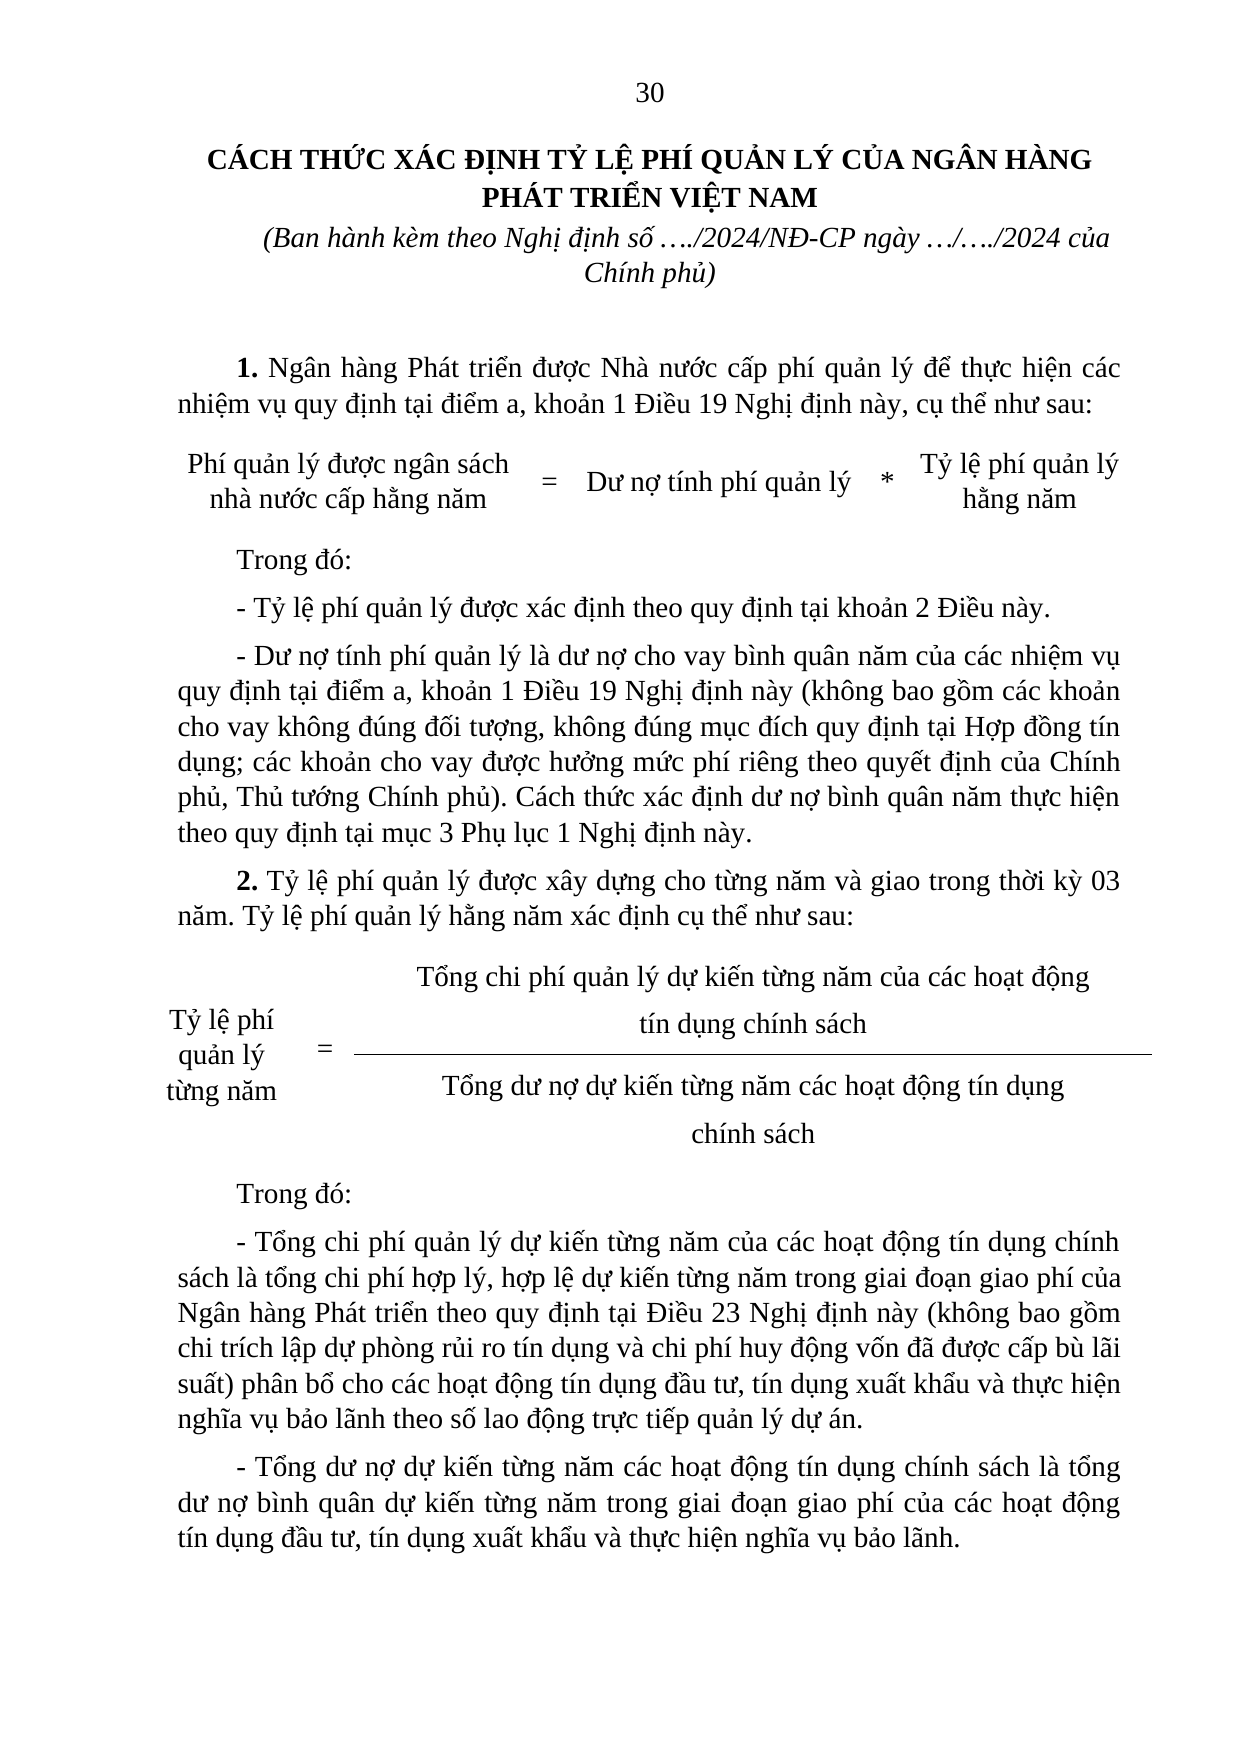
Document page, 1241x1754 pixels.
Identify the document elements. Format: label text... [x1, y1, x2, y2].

table_header Tổng chi phí quản lý dự kiến từng năm của các hoạt động tín dụng chính sách [354, 945, 1152, 1053]
text 2. Tỷ lệ phí quản lý được xây dựng cho từng năm và giao trong thời kỳ 03 năm. Tỷ lệ phí quản lý hằng năm xác định cụ thể như sau: [177, 862, 1122, 933]
text 1. Ngân hàng Phát triển được Nhà nước cấp phí quản lý để thực hiện các nhiệm vụ quy định tại điểm a, khoản 1 Điều 19 Nghị định này, cụ thể như sau: [177, 349, 1122, 420]
text CÁCH THỨC XÁC ĐỊNH TỶ LỆ PHÍ QUẢN LÝ CỦA NGÂN HÀNG PHÁT TRIỂN VIỆT NAM [177, 142, 1122, 214]
text (Ban hành kèm theo Nghị định số …./2024/NĐ-CP ngày …/…./2024 của Chính phủ) [177, 219, 1122, 290]
table_header Tỷ lệ phí quản lý hằng năm [906, 433, 1133, 528]
text - Tỷ lệ phí quản lý được xác định theo quy định tại khoản 2 Điều này. [177, 589, 1122, 624]
table_header = [295, 945, 354, 1163]
text Trong đó: [177, 541, 1122, 576]
table_header = [530, 433, 569, 528]
table_header Dư nợ tính phí quản lý [569, 433, 868, 528]
table_header * [869, 433, 906, 528]
text Trong đó: [177, 1175, 1122, 1211]
text - Dư nợ tính phí quản lý là dư nợ cho vay bình quân năm của các nhiệm vụ quy định tại điểm a, khoản 1 Điều 19 Nghị định này (không bao gồm các khoản cho vay không đúng đối tượng, không đúng mục đích quy định tại Hợp đồng tín dụng; các khoản cho vay được hưởng mức phí riêng theo quyết định của Chính phủ, Thủ tướng Chính phủ). Cách thức xác định dư nợ bình quân năm thực hiện theo quy định tại mục 3 Phụ lục 1 Nghị định này. [177, 637, 1122, 849]
text - Tổng chi phí quản lý dự kiến từng năm của các hoạt động tín dụng chính sách là tổng chi phí hợp lý, hợp lệ dự kiến từng năm trong giai đoạn giao phí của Ngân hàng Phát triển theo quy định tại Điều 23 Nghị định này (không bao gồm chi trích lập dự phòng rủi ro tín dụng và chi phí huy động vốn đã được cấp bù lãi suất) phân bổ cho các hoạt động tín dụng đầu tư, tín dụng xuất khẩu và thực hiện nghĩa vụ bảo lãnh theo số lao động trực tiếp quản lý dự án. [177, 1223, 1122, 1436]
table_header Phí quản lý được ngân sách nhà nước cấp hằng năm [166, 433, 530, 528]
table_header Tỷ lệ phí quản lý từng năm [148, 945, 295, 1163]
table_cell Tổng dư nợ dự kiến từng năm các hoạt động tín dụng chính sách [354, 1055, 1152, 1163]
text - Tổng dư nợ dự kiến từng năm các hoạt động tín dụng chính sách là tổng dư nợ bình quân dự kiến từng năm trong giai đoạn giao phí của các hoạt động tín dụng đầu tư, tín dụng xuất khẩu và thực hiện nghĩa vụ bảo lãnh. [177, 1448, 1122, 1554]
